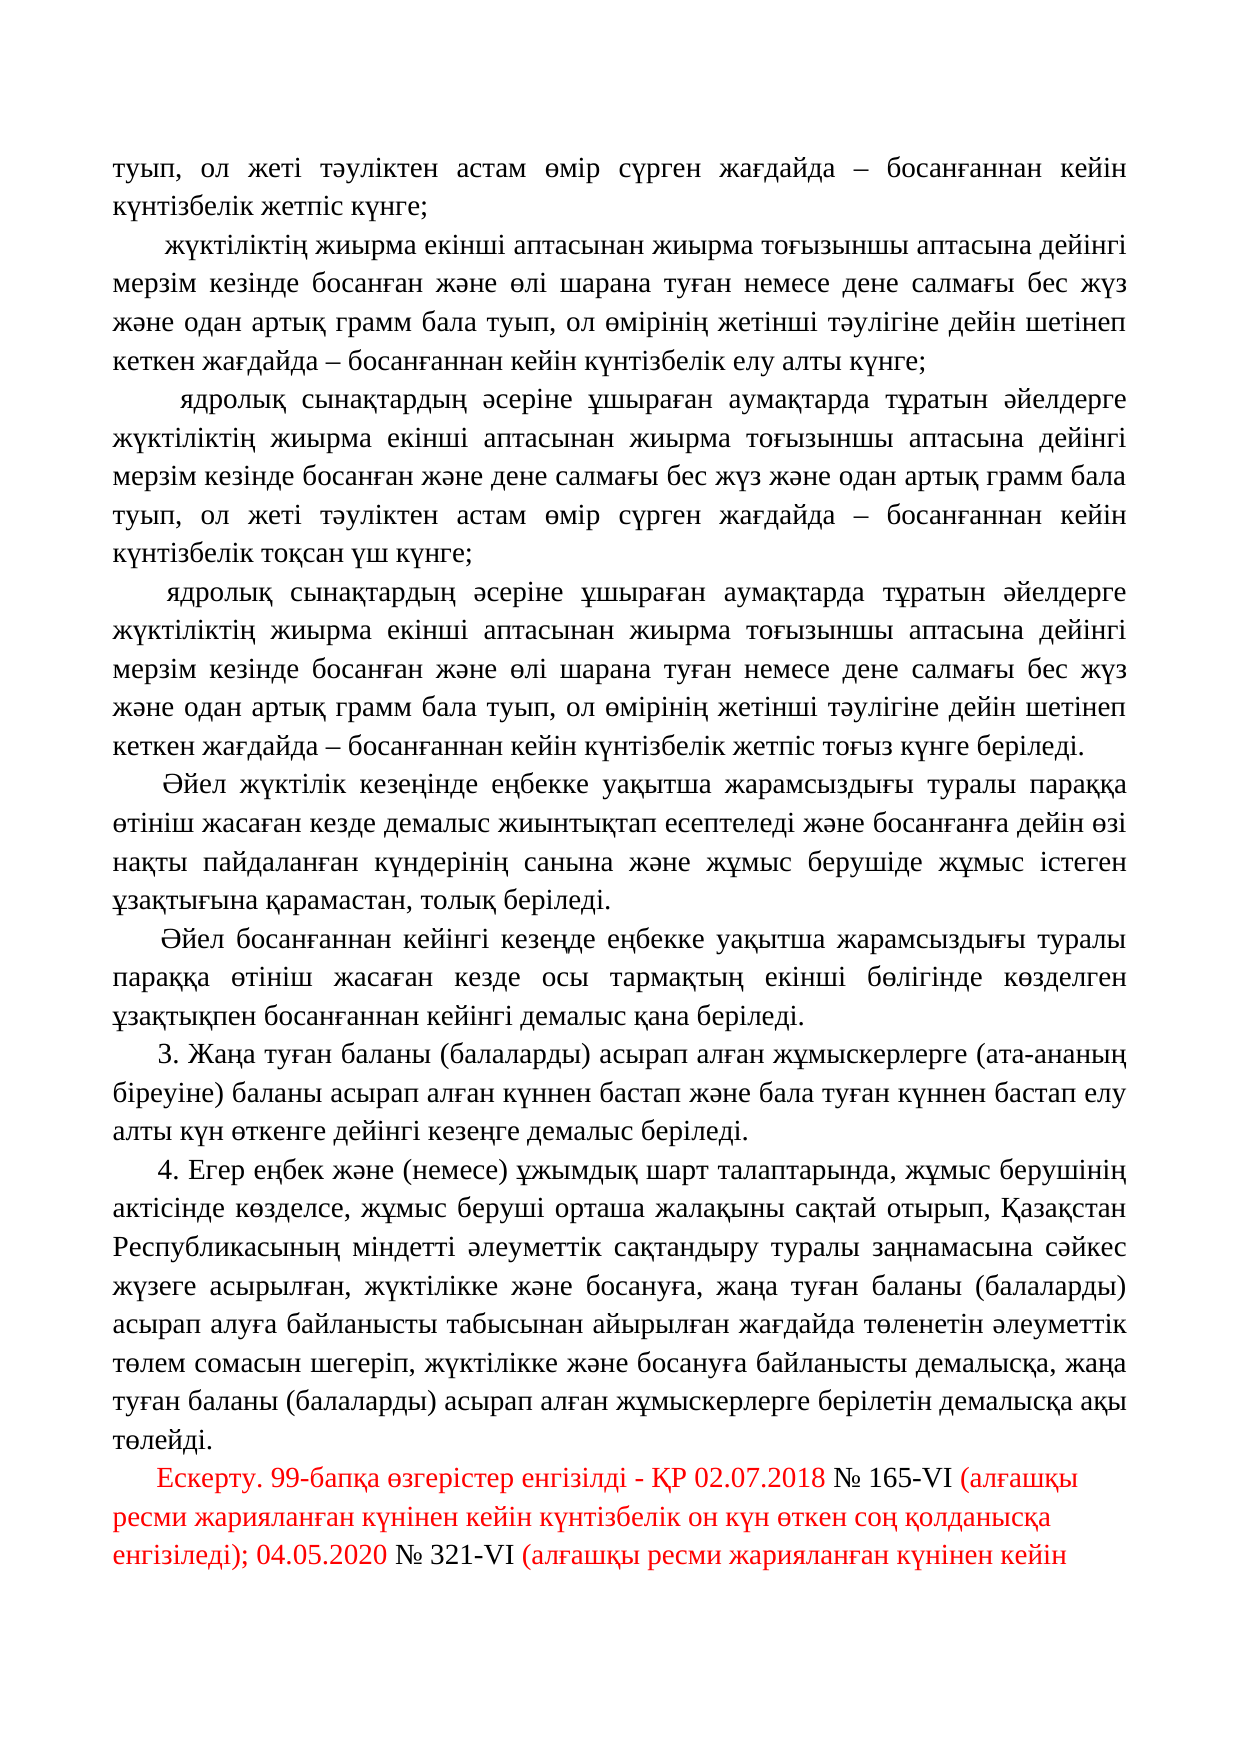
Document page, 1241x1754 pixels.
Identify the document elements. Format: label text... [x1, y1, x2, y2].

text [112, 150, 1128, 222]
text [112, 1460, 1128, 1571]
text Әйел жүктілік кезеңінде еңбекке уақытша жарамсыздығы туралы параққа өтініш жасаған кезде демалыс жиынтықтап есептеледі және босанғанға дейін өзі нақты пайдаланған күндерінің санына және жұмыс берушіде жұмыс істеген ұзақтығына қарамастан, толық беріледі. [112, 767, 1128, 916]
text жүктіліктің жиырма екінші аптасынан жиырма тоғызыншы аптасына дейінгі мерзім кезінде босанған және өлі шарана туған немесе дене салмағы бес жүз және одан артық грамм бала туып, ол өмірінің жетінші тәулігіне дейін шетінеп кеткен жағдайда – босанғаннан кейін күнтізбелік елу алты күнге; [112, 227, 1128, 376]
text ядролық сынақтардың әсеріне ұшыраған аумақтарда тұратын әйелдерге жүктіліктің жиырма екінші аптасынан жиырма тоғызыншы аптасына дейінгі мерзім кезінде босанған және дене салмағы бес жүз және одан артық грамм бала туып, ол жеті тәуліктен астам өмір сүрген жағдайда – босанғаннан кейін күнтізбелік тоқсан үш күнге; [112, 381, 1128, 569]
text ядролық сынақтардың әсеріне ұшыраған аумақтарда тұратын әйелдерге жүктіліктің жиырма екінші аптасынан жиырма тоғызыншы аптасына дейінгі мерзім кезінде босанған және өлі шарана туған немесе дене салмағы бес жүз және одан артық грамм бала туып, ол өмірінің жетінші тәулігіне дейін шетінеп кеткен жағдайда – босанғаннан кейін күнтізбелік жетпіс тоғыз күнге беріледі. [112, 574, 1128, 762]
text 3. Жаңа туған баланы (балаларды) асырап алған жұмыскерлерге (ата-ананың біреуіне) баланы асырап алған күннен бастап және бала туған күннен бастап елу алты күн өткенге дейінгі кезеңге демалыс беріледі. [112, 1036, 1128, 1147]
text Әйел босанғаннан кейінгі кезеңде еңбекке уақытша жарамсыздығы туралы параққа өтініш жасаған кезде осы тармақтың екінші бөлігінде көзделген ұзақтықпен босанғаннан кейінгі демалыс қана беріледі. [112, 921, 1128, 1031]
text 4. Егер еңбек және (немесе) ұжымдық шарт талаптарында, жұмыс берушінің актісінде көзделсе, жұмыс беруші орташа жалақыны сақтай отырып, Қазақстан Республикасының міндетті әлеуметтік сақтандыру туралы заңнамасына сәйкес жүзеге асырылған, жүктілікке және босануға, жаңа туған баланы (балаларды) асырап алуға байланысты табысынан айырылған жағдайда төленетін әлеуметтік төлем сомасын шегеріп, жүктілікке және босануға байланысты демалысқа, жаңа туған баланы (балаларды) асырап алған жұмыскерлерге берілетін демалысқа ақы төлейді. [112, 1152, 1128, 1455]
